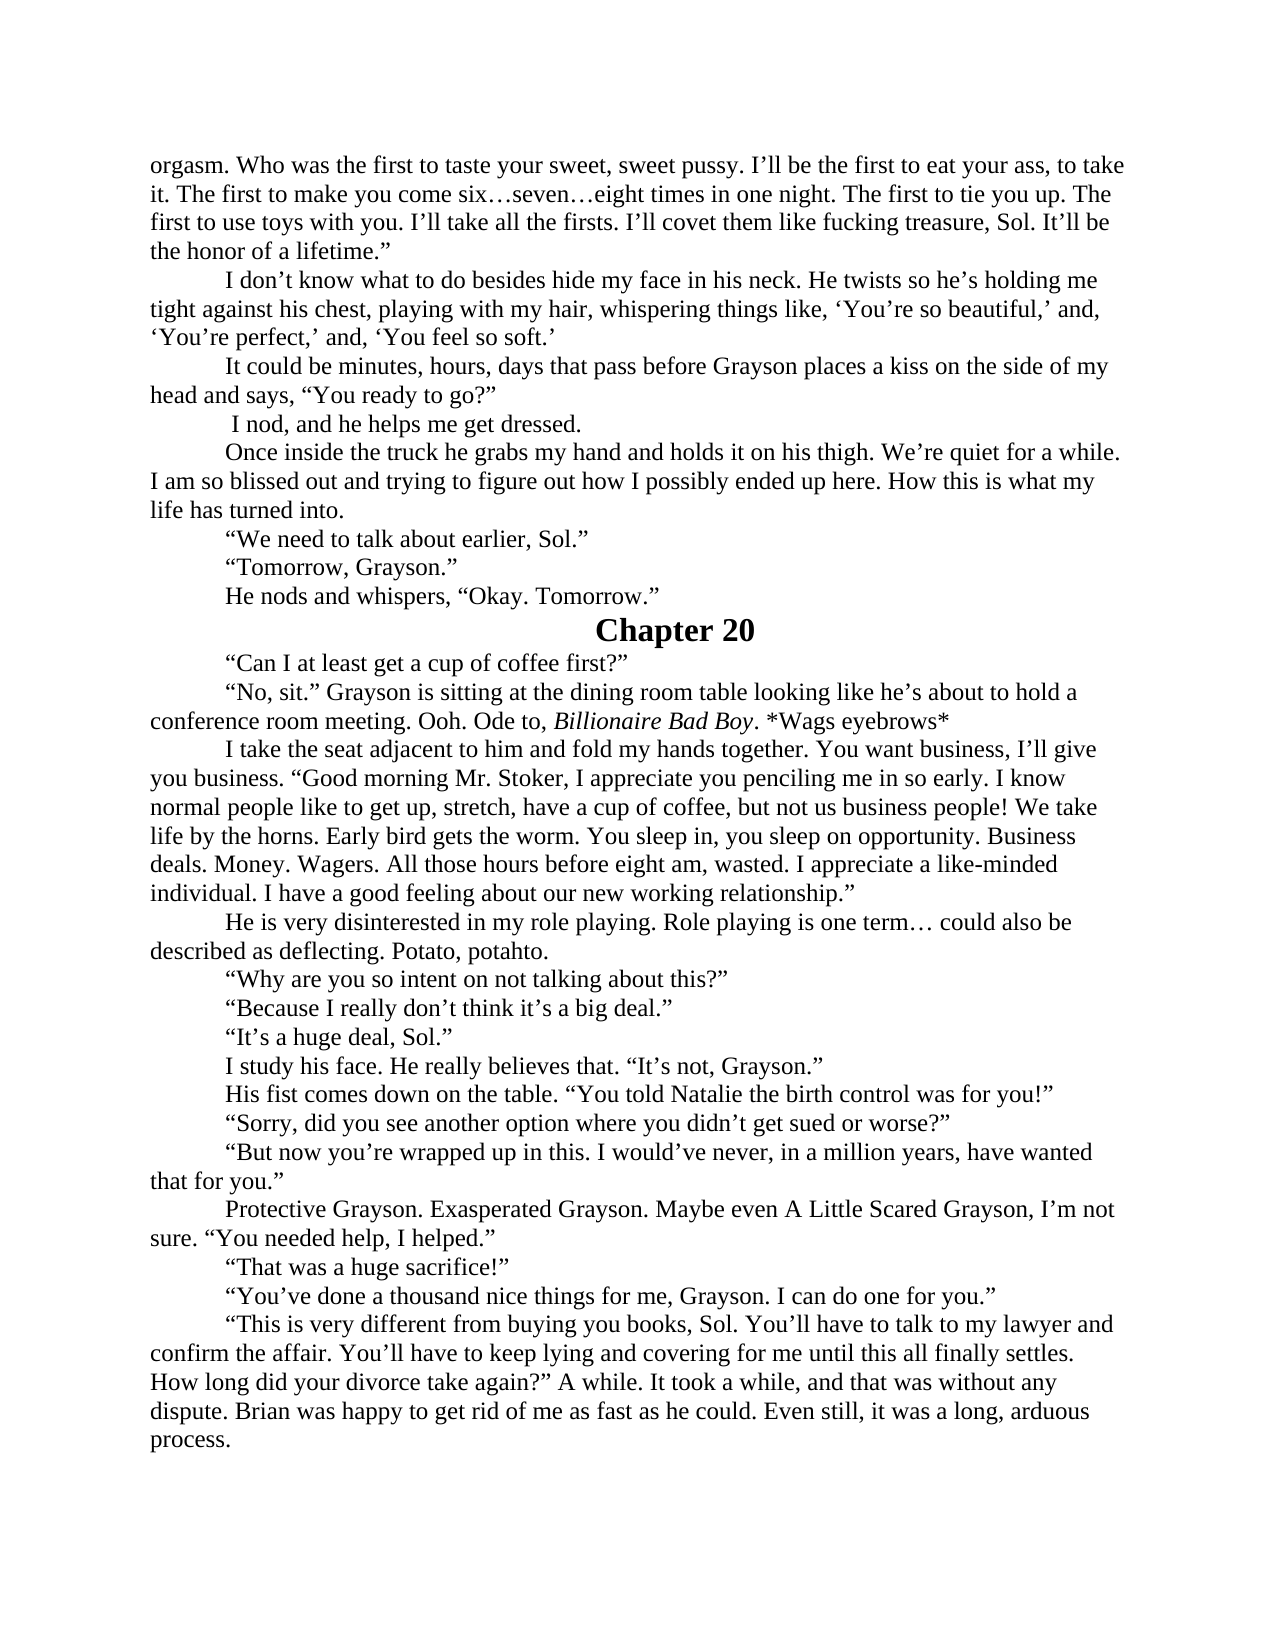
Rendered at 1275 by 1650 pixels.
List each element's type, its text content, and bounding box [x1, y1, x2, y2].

text I take the seat adjacent to him and fold my hands together. You want business, I’ll give you business. “Good morning Mr. Stoker, I appreciate you penciling me in so early. I know normal people like to get up, stretch, have a cup of coffee, but not us business people! We take life by the horns. Early bird gets the worm. You sleep in, you sleep on opportunity. Business deals. Money. Wagers. All those hours before eight am, wasted. I appreciate a like-minded individual. I have a good feeling about our new working relationship.” [150, 734, 1125, 907]
text I study his face. He really believes that. “It’s not, Grayson.” [150, 1051, 1125, 1079]
text “We need to talk about earlier, Sol.” [150, 524, 1125, 552]
text His fist comes down on the table. “You told Natalie the birth control was for you!” [150, 1079, 1125, 1108]
text “Because I really don’t think it’s a big deal.” [150, 993, 1125, 1022]
text It could be minutes, hours, days that pass before Grayson places a kiss on the side of my head and says, “You ready to go?” [150, 351, 1125, 409]
text “No, sit.” Grayson is sitting at the dining room table looking like he’s about to hold a conference room meeting. Ooh. Ode to, Billionaire Bad Boy. *Wags eyebrows* [150, 677, 1125, 734]
text “Why are you so intent on not talking about this?” [150, 964, 1125, 993]
text “That was a huge sacrifice!” [150, 1252, 1125, 1281]
text “This is very different from buying you books, Sol. You’ll have to talk to my lawyer and confirm the affair. You’ll have to keep lying and covering for me until this all finally settles. How long did your divorce take again?” A while. It took a while, and that was without any dispute. Brian was happy to get rid of me as fast as he could. Even still, it was a long, arduous process. [150, 1309, 1125, 1453]
text He nods and whispers, “Okay. Tomorrow.” [150, 581, 1125, 610]
text “Can I at least get a cup of coffee first?” [150, 648, 1125, 677]
text He is very disinterested in my role playing. Role playing is one term… could also be described as deflecting. Potato, potahto. [150, 907, 1125, 964]
text Protective Grayson. Exasperated Grayson. Maybe even A Little Scared Grayson, I’m not sure. “You needed help, I helped.” [150, 1194, 1125, 1252]
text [150, 150, 1125, 265]
text I don’t know what to do besides hide my face in his neck. He twists so he’s holding me tight against his chest, playing with my hair, whispering things like, ‘You’re so beautiful,’ and, ‘You’re perfect,’ and, ‘You feel so soft.’ [150, 265, 1125, 351]
text “It’s a huge deal, Sol.” [150, 1022, 1125, 1051]
subtitle Chapter 20 [150, 610, 1125, 648]
text “You’ve done a thousand nice things for me, Grayson. I can do one for you.” [150, 1281, 1125, 1309]
text I nod, and he helps me get dressed. [150, 409, 1125, 437]
text Once inside the truck he grabs my hand and holds it on his thigh. We’re quiet for a while. I am so blissed out and trying to figure out how I possibly ended up here. How this is what my life has turned into. [150, 437, 1125, 524]
text “Sorry, did you see another option where you didn’t get sued or worse?” [150, 1108, 1125, 1137]
text “Tomorrow, Grayson.” [150, 552, 1125, 581]
text “But now you’re wrapped up in this. I would’ve never, in a million years, have wanted that for you.” [150, 1137, 1125, 1194]
